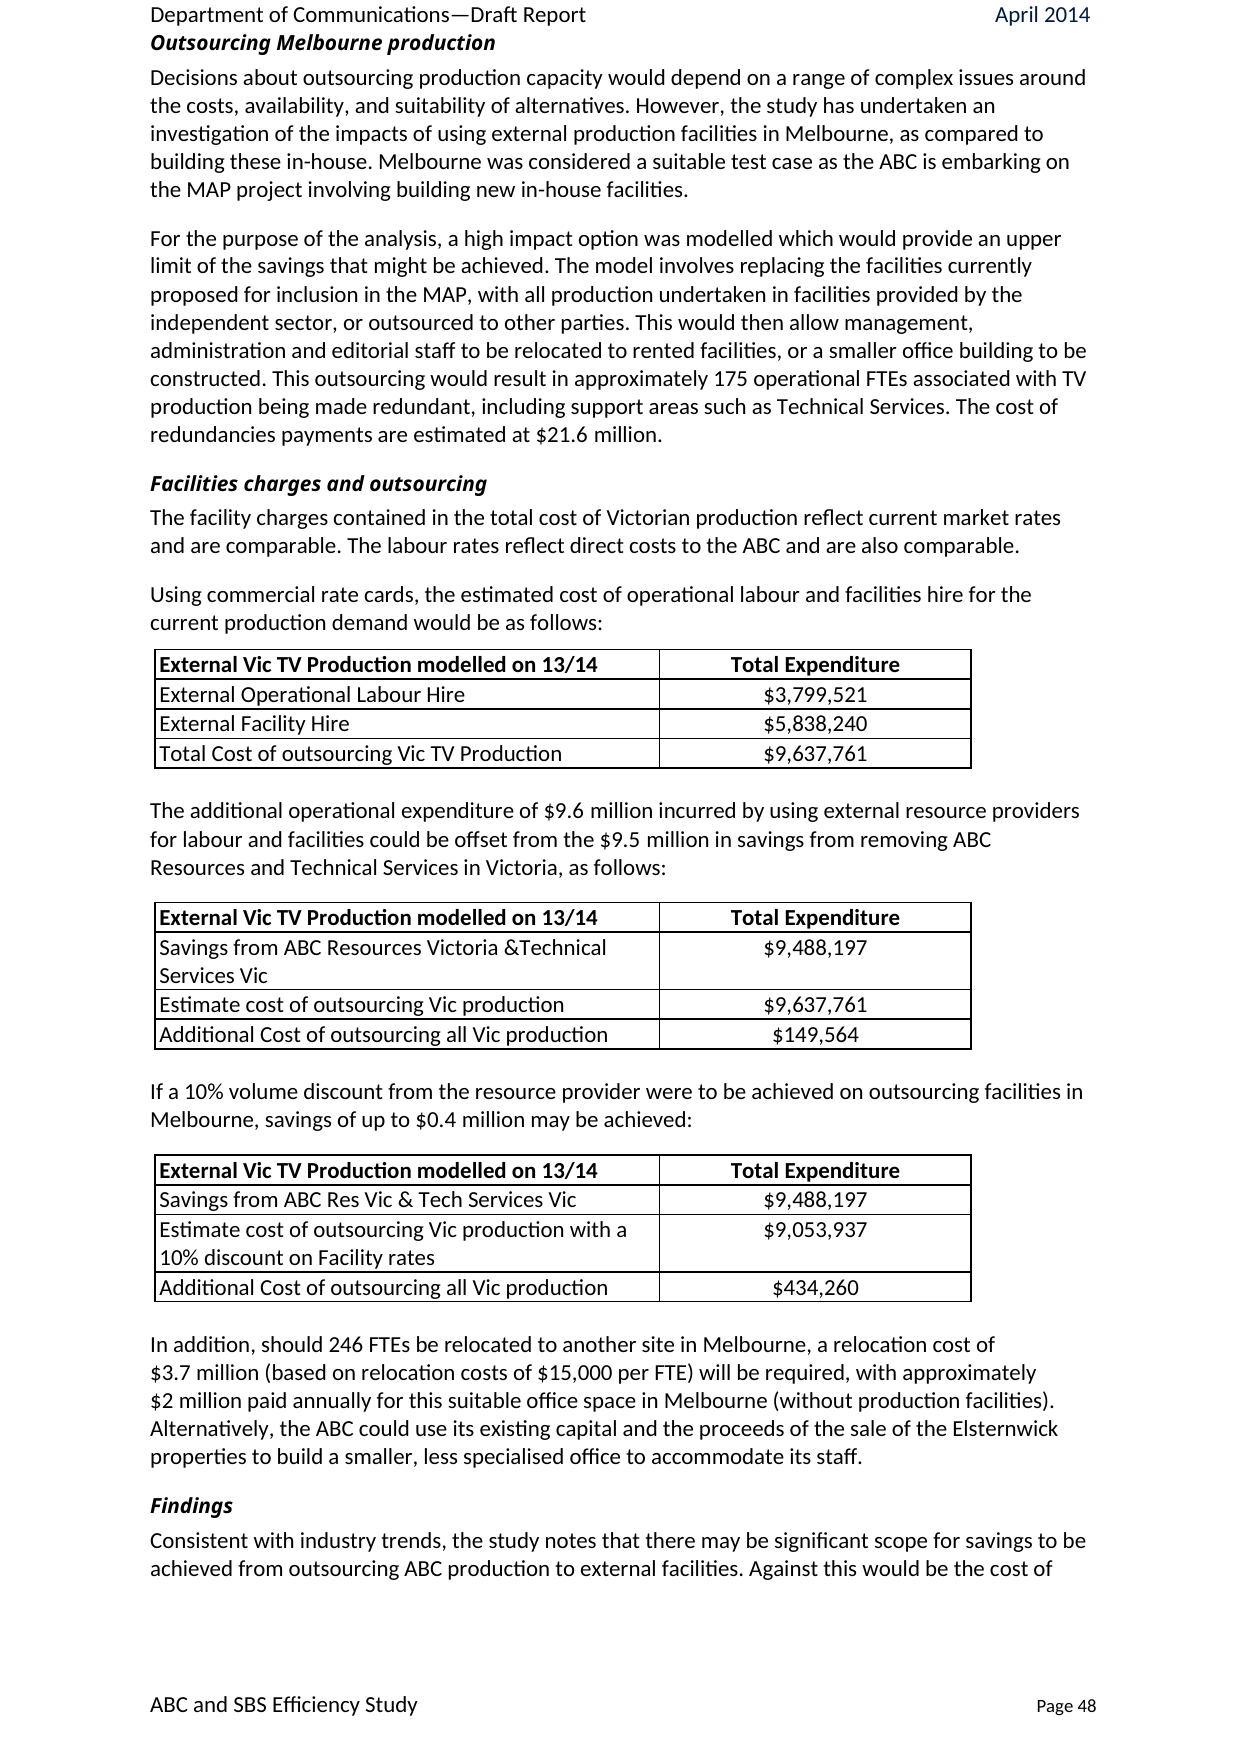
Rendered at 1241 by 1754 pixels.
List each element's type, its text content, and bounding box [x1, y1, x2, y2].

text The facility charges contained in the total cost of Victorian production reflect current market rates and are comparable. The labour rates reflect direct costs to the ABC and are also comparable. [150, 503, 1090, 559]
table_cell $9,053,937 [660, 1215, 970, 1271]
table_cell External Operational Labour Hire [156, 680, 659, 708]
table_cell Savings from ABC Res Vic & Tech Services Vic [156, 1186, 659, 1213]
table_cell External Facility Hire [156, 710, 659, 737]
subtitle Facilities charges and outsourcing [150, 469, 1090, 497]
table_cell Estimate cost of outsourcing Vic production [156, 990, 659, 1018]
text Decisions about outsourcing production capacity would depend on a range of complex issues around the costs, availability, and suitability of alternatives. However, the study has undertaken an investigation of the impacts of using external production facilities in Melbourne, as compared to building these in-house. Melbourne was considered a suitable test case as the ABC is embarking on the MAP project involving building new in-house facilities. [150, 63, 1090, 203]
table_cell Additional Cost of outsourcing all Vic production [156, 1273, 659, 1301]
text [150, 1526, 1090, 1582]
table_header Total Expenditure [660, 1156, 970, 1184]
table_header Total Expenditure [660, 650, 970, 678]
table_cell $9,488,197 [660, 933, 970, 989]
text The additional operational expenditure of $9.6 million incurred by using external resource providers for labour and facilities could be offset from the $9.5 million in savings from removing ABC Resources and Technical Services in Victoria, as follows: [150, 797, 1090, 881]
text For the purpose of the analysis, a high impact option was modelled which would provide an upper limit of the savings that might be achieved. The model involves replacing the facilities currently proposed for inclusion in the MAP, with all production undertaken in facilities provided by the independent sector, or outsourced to other parties. This would then allow management, administration and editorial staff to be relocated to rented facilities, or a smaller office building to be constructed. This outsourcing would result in approximately 175 operational FTEs associated with TV production being made redundant, including support areas such as Technical Services. The cost of redundancies payments are estimated at $21.6 million. [150, 224, 1090, 448]
table_cell Additional Cost of outsourcing all Vic production [156, 1020, 659, 1048]
text If a 10% volume discount from the resource provider were to be achieved on outsourcing facilities in Melbourne, savings of up to $0.4 million may be achieved: [150, 1077, 1090, 1133]
table_header External Vic TV Production modelled on 13/14 [156, 1156, 659, 1184]
table_cell $9,488,197 [660, 1186, 970, 1213]
table_cell $3,799,521 [660, 680, 970, 708]
table_cell Total Cost of outsourcing Vic TV Production [156, 739, 659, 767]
subtitle Outsourcing Melbourne production [150, 28, 1090, 56]
table_cell Estimate cost of outsourcing Vic production with a 10% discount on Facility rates [156, 1215, 659, 1271]
table_cell $434,260 [660, 1273, 970, 1301]
text In addition, should 246 FTEs be relocated to another site in Melbourne, a relocation cost of $3.7 million (based on relocation costs of $15,000 per FTE) will be required, with approximately $2 million paid annually for this suitable office space in Melbourne (without production facilities). Alternatively, the ABC could use its existing capital and the proceeds of the sale of the Elsternwick properties to build a smaller, less specialised office to accommodate its staff. [150, 1330, 1090, 1470]
subtitle Findings [150, 1491, 1090, 1520]
table_cell $9,637,761 [660, 739, 970, 767]
table_cell $5,838,240 [660, 710, 970, 737]
table_cell $149,564 [660, 1020, 970, 1048]
table_cell Savings from ABC Resources Victoria &Technical Services Vic [156, 933, 659, 989]
text Using commercial rate cards, the estimated cost of operational labour and facilities hire for the current production demand would be as follows: [150, 580, 1090, 636]
table_cell $9,637,761 [660, 990, 970, 1018]
table_header External Vic TV Production modelled on 13/14 [156, 903, 659, 931]
table_header Total Expenditure [660, 903, 970, 931]
table_header External Vic TV Production modelled on 13/14 [156, 650, 659, 678]
